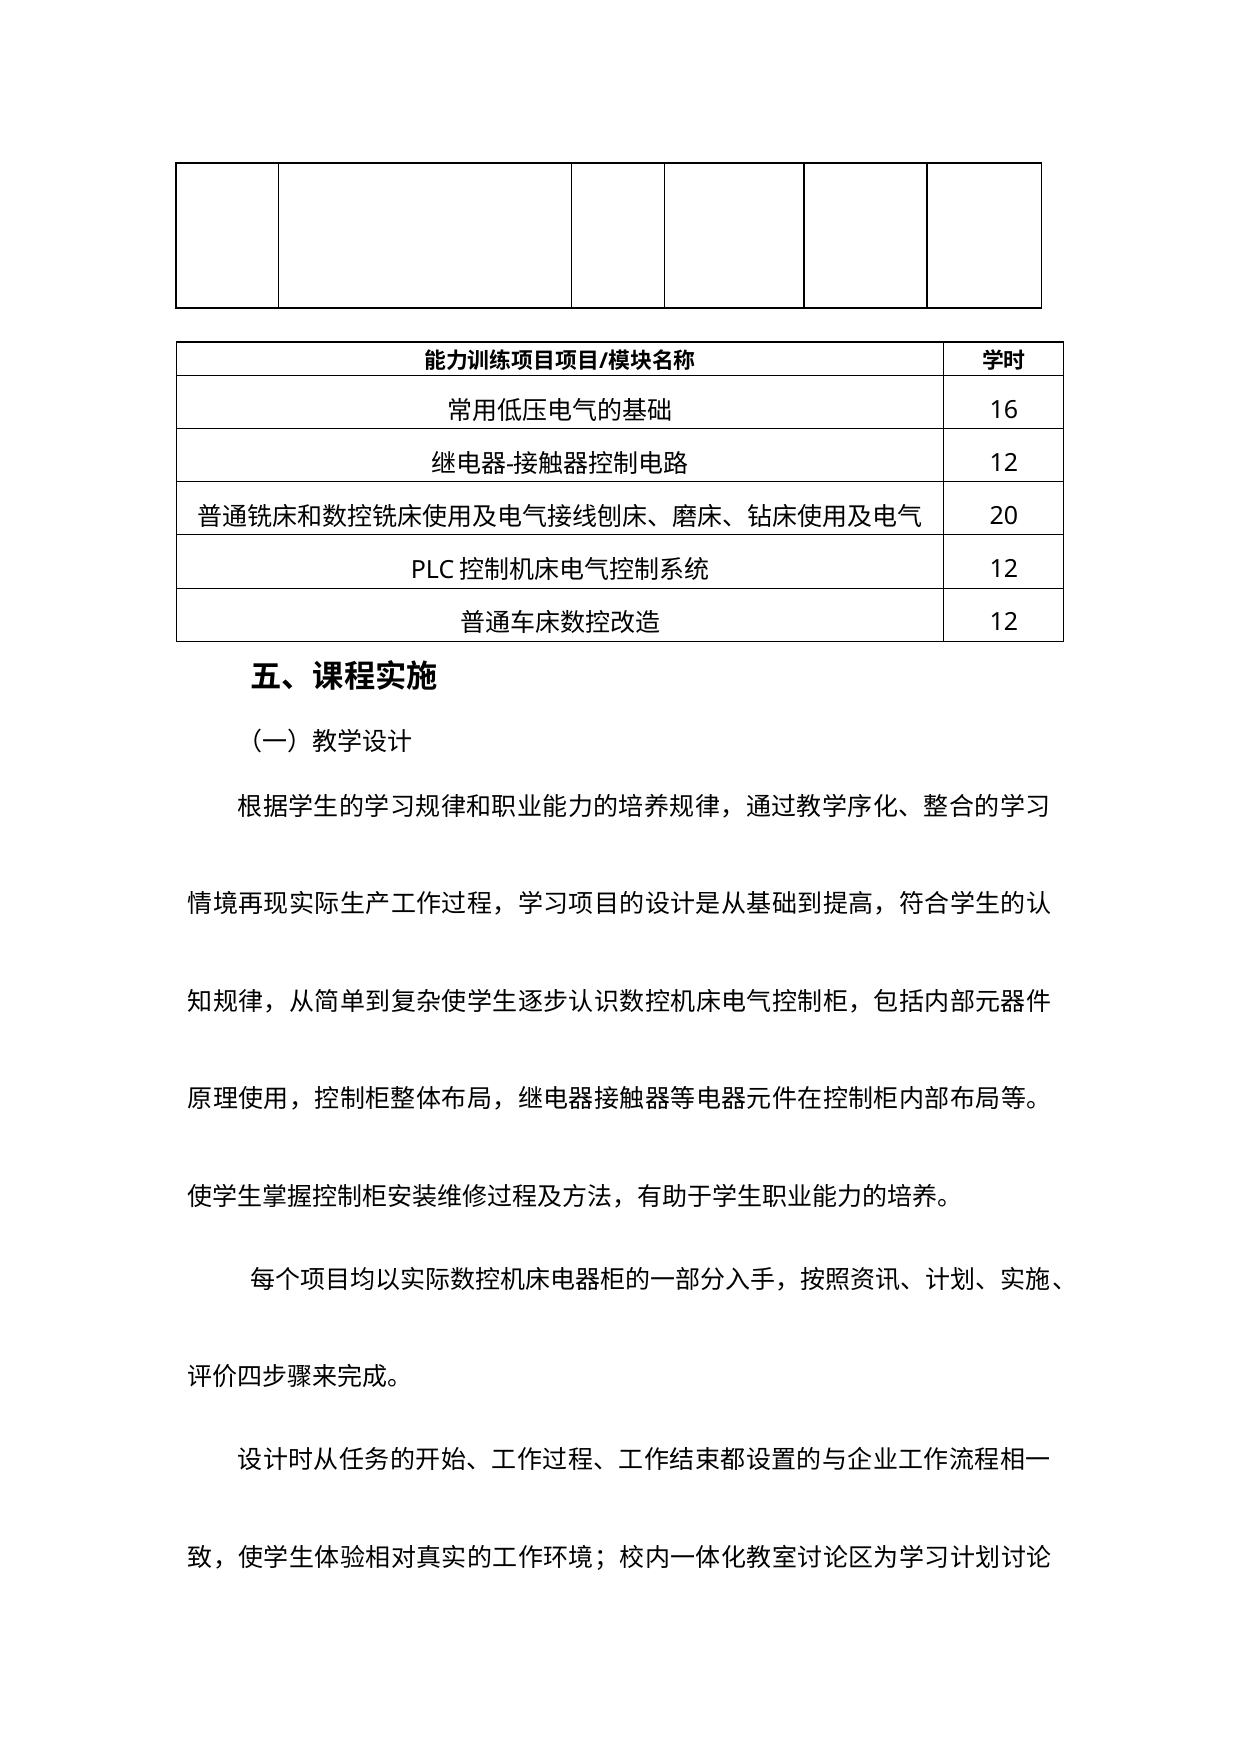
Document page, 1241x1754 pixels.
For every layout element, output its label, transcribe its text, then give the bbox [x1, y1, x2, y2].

table_cell PLC控制机床电气控制系统 [177, 535, 943, 587]
table_header 能力训练项目项目/模块名称 [177, 343, 943, 375]
table_cell [572, 164, 664, 307]
text 五、课程实施 [187, 642, 1053, 707]
table_header 学时 [944, 343, 1063, 375]
table_cell 16 [944, 376, 1063, 428]
text 根据学生的学习规律和职业能力的培养规律，通过教学序化、整合的学习情境再现实际生产工作过程，学习项目的设计是从基础到提高，符合学生的认知规律，从简单到复杂使学生逐步认识数控机床电气控制柜，包括内部元器件原理使用，控制柜整体布局，继电器接触器等电器元件在控制柜内部布局等。使学生掌握控制柜安装维修过程及方法，有助于学生职业能力的培养。 [187, 772, 1053, 1227]
table_cell 常用低压电气的基础 [177, 376, 943, 428]
text 每个项目均以实际数控机床电器柜的一部分入手，按照资讯、计划、实施、评价四步骤来完成。 [188, 1245, 1053, 1407]
table_cell 普通铣床和数控铣床使用及电气接线刨床、磨床、钻床使用及电气接线 [177, 482, 943, 534]
table_cell [279, 164, 571, 307]
table_cell 20 [944, 482, 1063, 534]
table_cell 12 [944, 589, 1063, 641]
table_cell 12 [944, 429, 1063, 481]
table_cell [665, 164, 803, 307]
table_cell [928, 164, 1041, 307]
table_cell 继电器-接触器控制电路 [177, 429, 943, 481]
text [187, 1425, 1053, 1588]
table_cell [177, 164, 278, 307]
table_cell 普通车床数控改造 [177, 589, 943, 641]
text （一）教学设计 [187, 707, 1053, 772]
table_cell [805, 164, 926, 307]
table_cell 12 [944, 535, 1063, 587]
